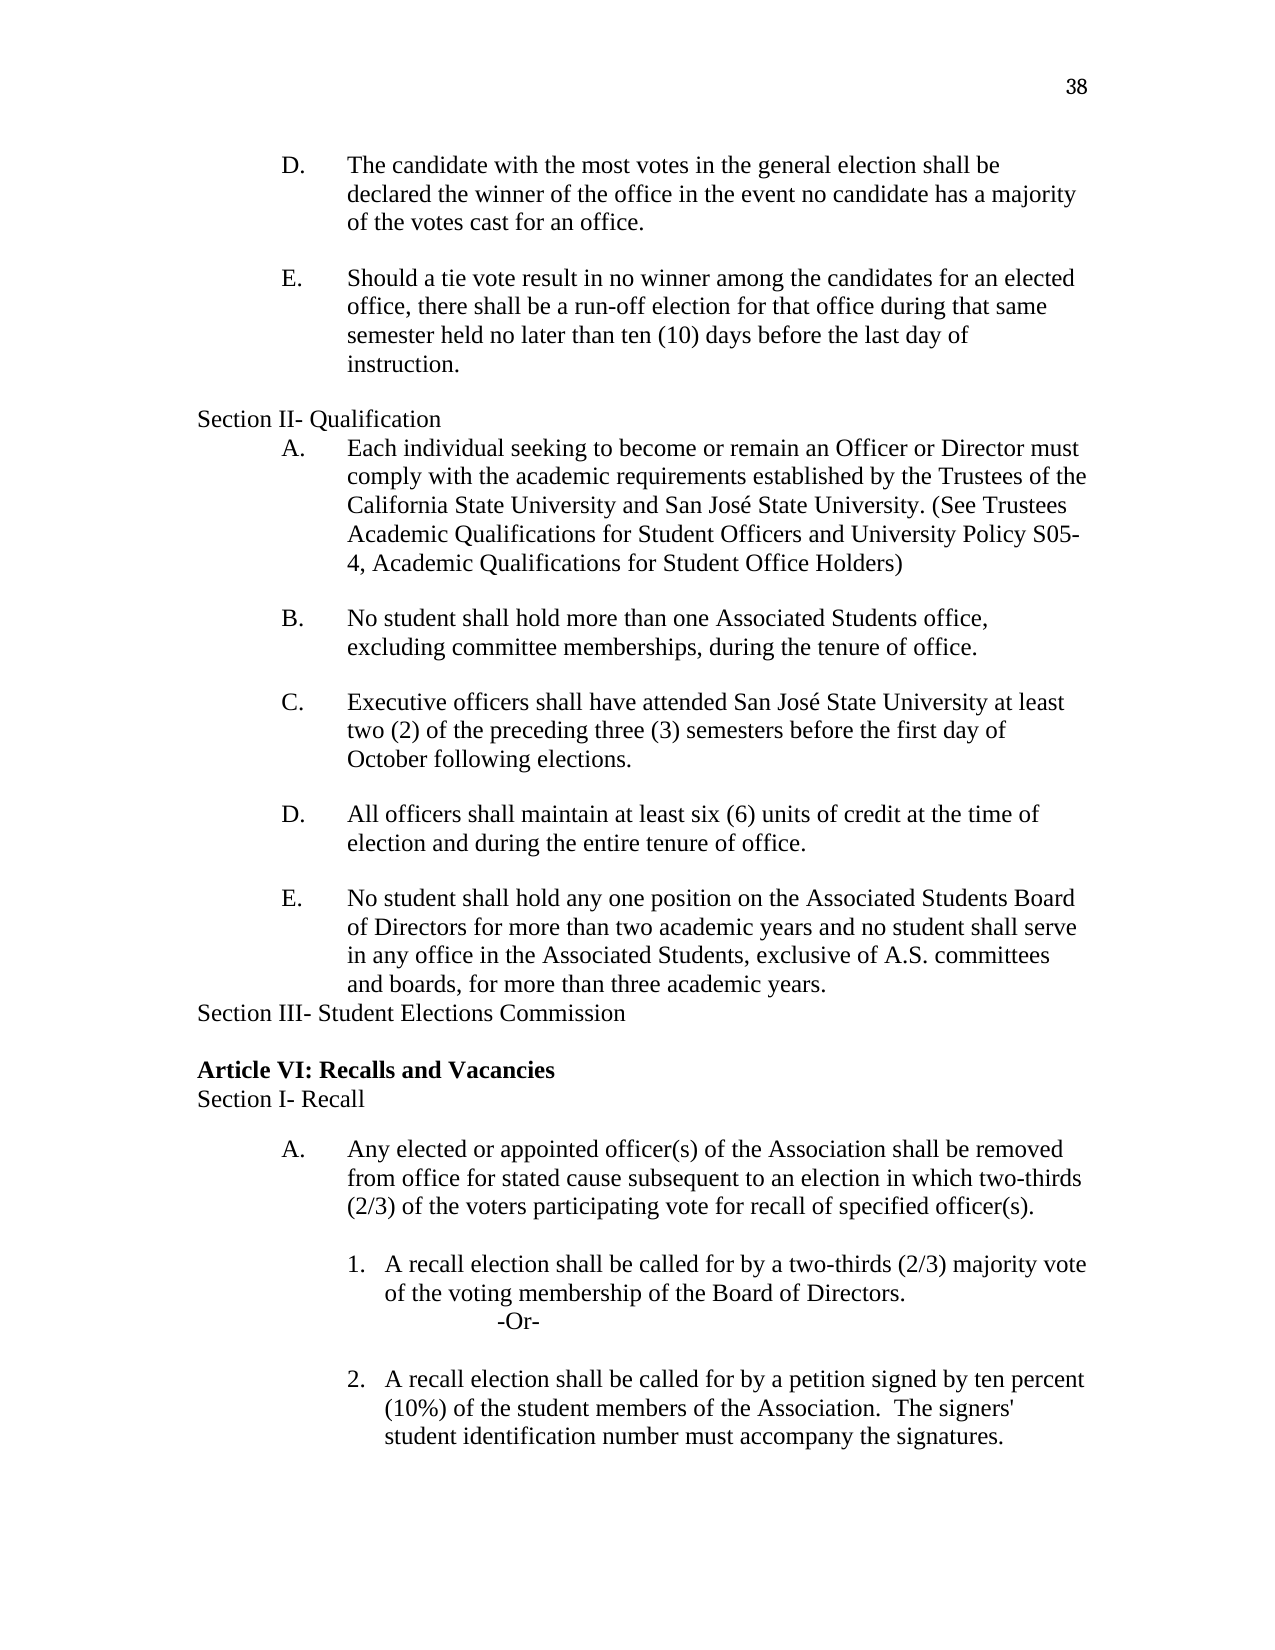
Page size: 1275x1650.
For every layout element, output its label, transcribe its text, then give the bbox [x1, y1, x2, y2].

text Section II- Qualification [197, 404, 1087, 433]
list The candidate with the most votes in the general election shall be declared the winner of the office in the event no candidate has a majority of the votes cast for an office. [281, 150, 1087, 236]
text Section I- Recall [197, 1084, 1087, 1113]
list Executive officers shall have attended San José State University at least two (2) of the preceding three (3) semesters before the first day of October following elections. [281, 687, 1087, 773]
list No student shall hold more than one Associated Students office, excluding committee memberships, during the tenure of office. [281, 603, 1087, 660]
list Should a tie vote result in no winner among the candidates for an elected office, there shall be a run-off election for that office during that same semester held no later than ten (10) days before the last day of instruction. [281, 263, 1087, 378]
list All officers shall maintain at least six (6) units of credit at the time of election and during the entire tenure of office. [281, 799, 1087, 857]
text Section III- Student Elections Commission [197, 998, 1087, 1027]
list Any elected or appointed officer(s) of the Association shall be removed from office for stated cause subsequent to an election in which two-thirds (2/3) of the voters participating vote for recall of specified officer(s). [281, 1134, 1087, 1220]
text -Or- [422, 1306, 1087, 1335]
list Each individual seeking to become or remain an Officer or Director must comply with the academic requirements established by the Trustees of the California State University and San José State University. (See Trustees Academic Qualifications for Student Officers and University Policy S05-4, Academic Qualifications for Student Office Holders) [281, 433, 1087, 576]
list A recall election shall be called for by a two-thirds (2/3) majority vote of the voting membership of the Board of Directors. [347, 1249, 1087, 1306]
text Article VI: Recalls and Vacancies [197, 1056, 1087, 1084]
list A recall election shall be called for by a petition signed by ten percent (10%) of the student members of the Association. The signers' student identification number must accompany the signatures. [347, 1364, 1087, 1450]
list No student shall hold any one position on the Associated Students Board of Directors for more than two academic years and no student shall serve in any office in the Associated Students, exclusive of A.S. committees and boards, for more than three academic years. [281, 883, 1087, 998]
